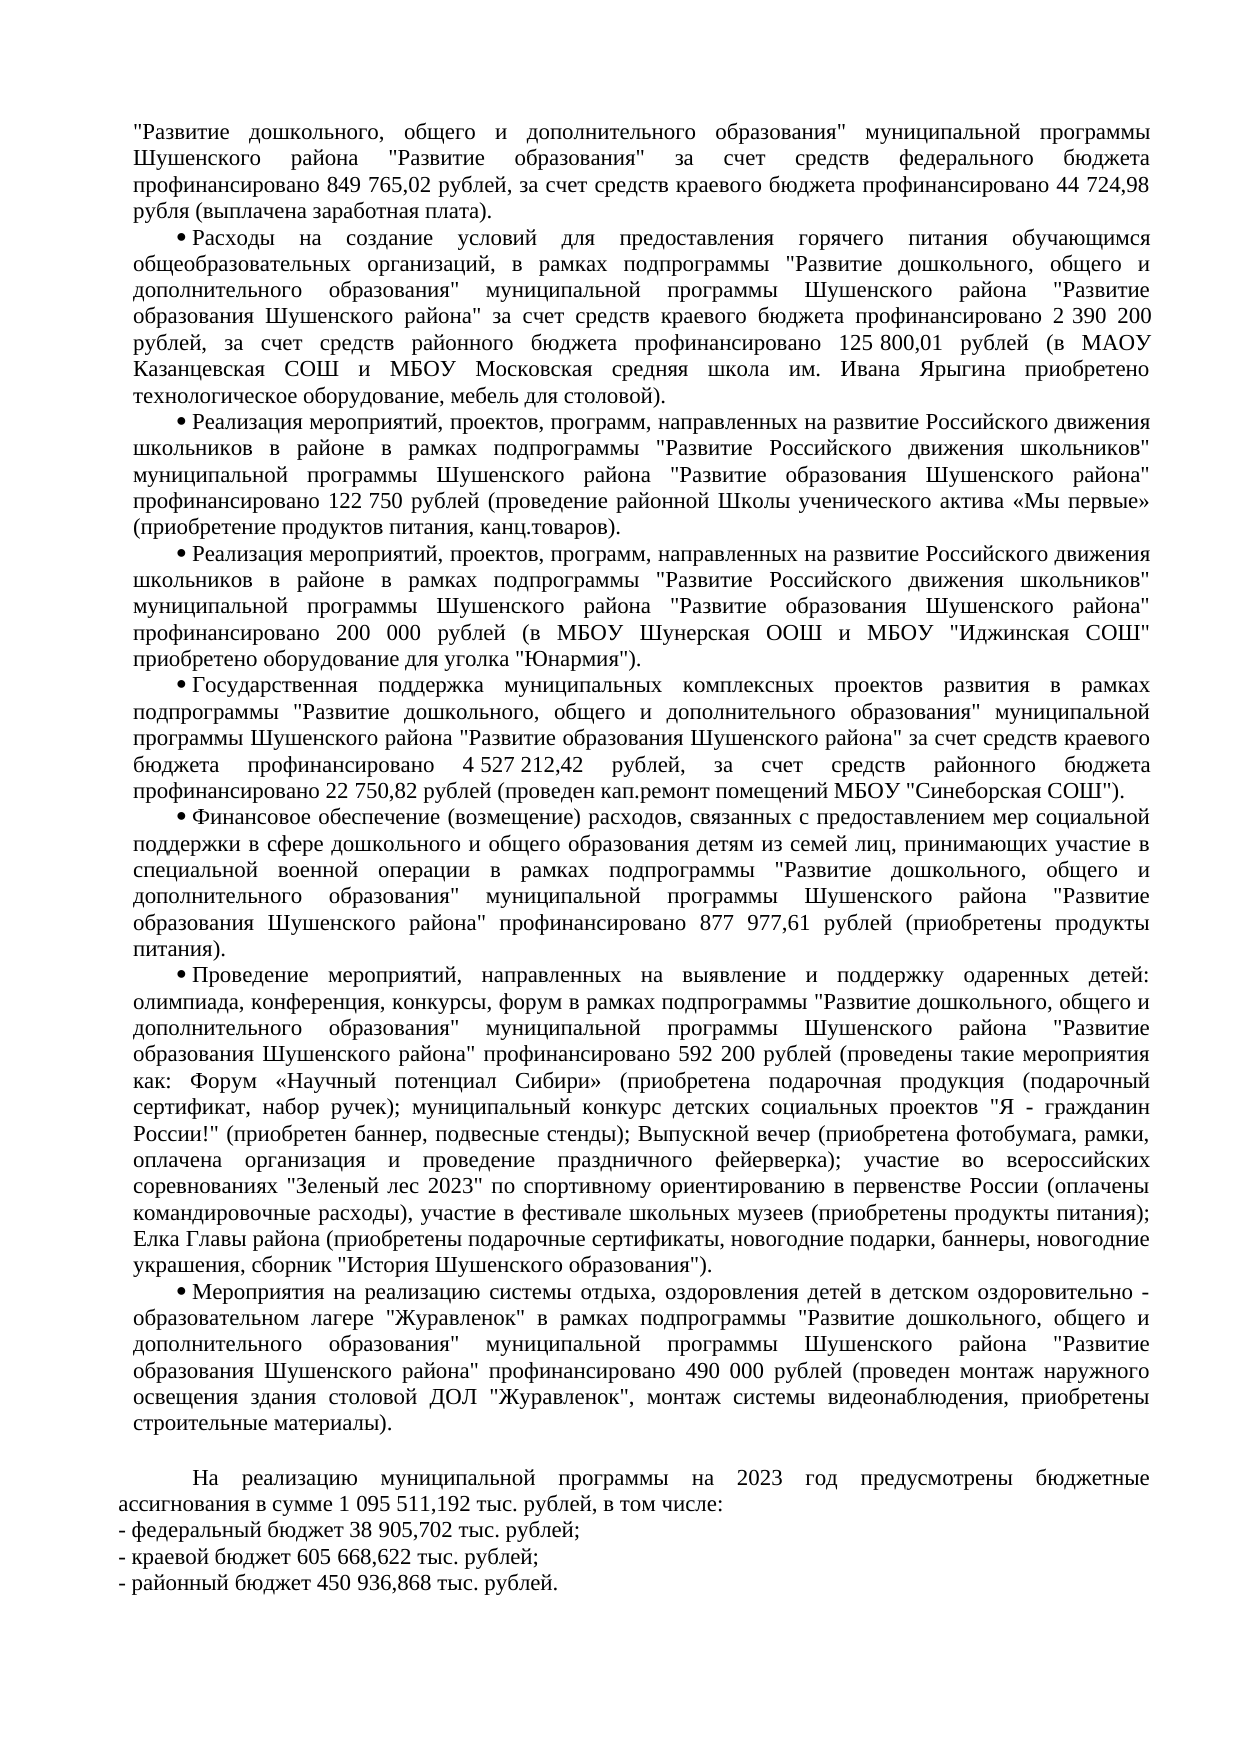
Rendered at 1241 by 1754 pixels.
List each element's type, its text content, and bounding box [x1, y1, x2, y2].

list Финансовое обеспечение (возмещение) расходов, связанных с предоставлением мер социальной поддержки в сфере дошкольного и общего образования детям из семей лиц, принимающих участие в специальной военной операции в рамках подпрограммы "Развитие дошкольного, общего и дополнительного образования" муниципальной программы Шушенского района "Развитие образования Шушенского района" профинансировано 877 977,61 рублей (приобретены продукты питания). [133, 803, 1152, 961]
list Проведение мероприятий, направленных на выявление и поддержку одаренных детей: олимпиада, конференция, конкурсы, форум в рамках подпрограммы "Развитие дошкольного, общего и дополнительного образования" муниципальной программы Шушенского района "Развитие образования Шушенского района" профинансировано 592 200 рублей (проведены такие мероприятия как: Форум «Научный потенциал Сибири» (приобретена подарочная продукция (подарочный сертификат, набор ручек); муниципальный конкурс детских социальных проектов "Я - гражданин России!" (приобретен баннер, подвесные стенды); Выпускной вечер (приобретена фотобумага, рамки, оплачена организация и проведение праздничного фейерверка); участие во всероссийских соревнованиях "Зеленый лес 2023" по спортивному ориентированию в первенстве России (оплачены командировочные расходы), участие в фестивале школьных музеев (приобретены продукты питания); Елка Главы района (приобретены подарочные сертификаты, новогодние подарки, баннеры, новогодние украшения, сборник "История Шушенского образования"). [133, 961, 1152, 1278]
text - краевой бюджет 605 668,622 тыс. рублей; [118, 1543, 1152, 1569]
text На реализацию муниципальной программы на 2023 год предусмотрены бюджетные ассигнования в сумме 1 095 511,192 тыс. рублей, в том числе: [118, 1464, 1152, 1517]
list Реализация мероприятий, проектов, программ, направленных на развитие Российского движения школьников в районе в рамках подпрограммы "Развитие Российского движения школьников" муниципальной программы Шушенского района "Развитие образования Шушенского района" профинансировано 200 000 рублей (в МБОУ Шунерская ООШ и МБОУ "Иджинская СОШ" приобретено оборудование для уголка "Юнармия"). [133, 540, 1152, 672]
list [133, 118, 1152, 223]
list Государственная поддержка муниципальных комплексных проектов развития в рамках подпрограммы "Развитие дошкольного, общего и дополнительного образования" муниципальной программы Шушенского района "Развитие образования Шушенского района" за счет средств краевого бюджета профинансировано 4 527 212,42 рублей, за счет средств районного бюджета профинансировано 22 750,82 рублей (проведен кап.ремонт помещений МБОУ "Синеборская СОШ"). [133, 672, 1152, 803]
text - районный бюджет 450 936,868 тыс. рублей. [118, 1569, 1152, 1596]
list Мероприятия на реализацию системы отдыха, оздоровления детей в детском оздоровительно - образовательном лагере "Журавленок" в рамках подпрограммы "Развитие дошкольного, общего и дополнительного образования" муниципальной программы Шушенского района "Развитие образования Шушенского района" профинансировано 490 000 рублей (проведен монтаж наружного освещения здания столовой ДОЛ "Журавленок", монтаж системы видеонаблюдения, приобретены строительные материалы). [133, 1278, 1152, 1436]
list Реализация мероприятий, проектов, программ, направленных на развитие Российского движения школьников в районе в рамках подпрограммы "Развитие Российского движения школьников" муниципальной программы Шушенского района "Развитие образования Шушенского района" профинансировано 122 750 рублей (проведение районной Школы ученического актива «Мы первые» (приобретение продуктов питания, канц.товаров). [133, 408, 1152, 540]
text - федеральный бюджет 38 905,702 тыс. рублей; [118, 1517, 1152, 1543]
list Расходы на создание условий для предоставления горячего питания обучающимся общеобразовательных организаций, в рамках подпрограммы "Развитие дошкольного, общего и дополнительного образования" муниципальной программы Шушенского района "Развитие образования Шушенского района" за счет средств краевого бюджета профинансировано 2 390 200 рублей, за счет средств районного бюджета профинансировано 125 800,01 рублей (в МАОУ Казанцевская СОШ и МБОУ Московская средняя школа им. Ивана Ярыгина приобретено технологическое оборудование, мебель для столовой). [133, 223, 1152, 408]
